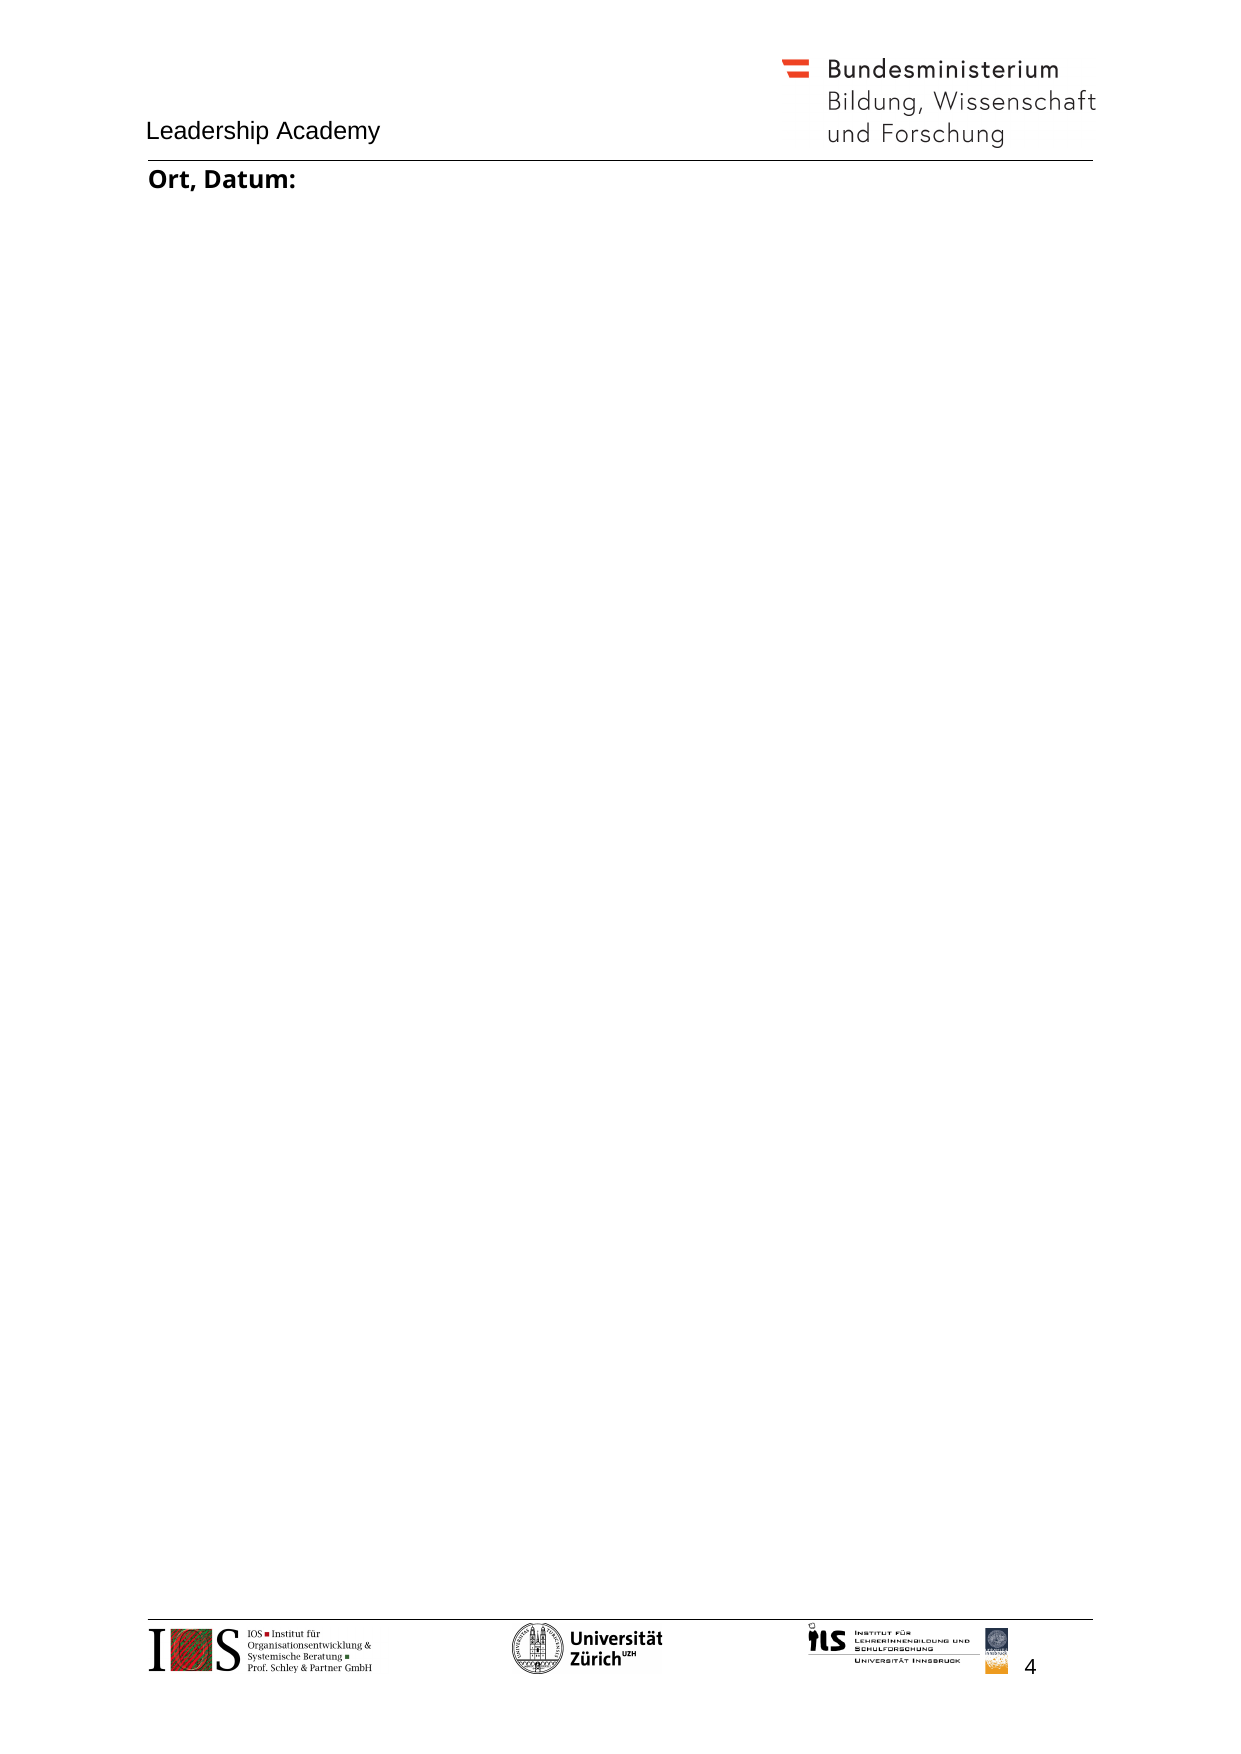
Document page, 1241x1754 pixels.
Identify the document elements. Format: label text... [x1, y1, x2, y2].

picture [512, 1623, 663, 1674]
picture [782, 58, 1096, 148]
picture [808, 1622, 980, 1674]
picture [147, 1627, 389, 1674]
picture [985, 1628, 1008, 1674]
text Ort, Datum: [148, 161, 1093, 195]
